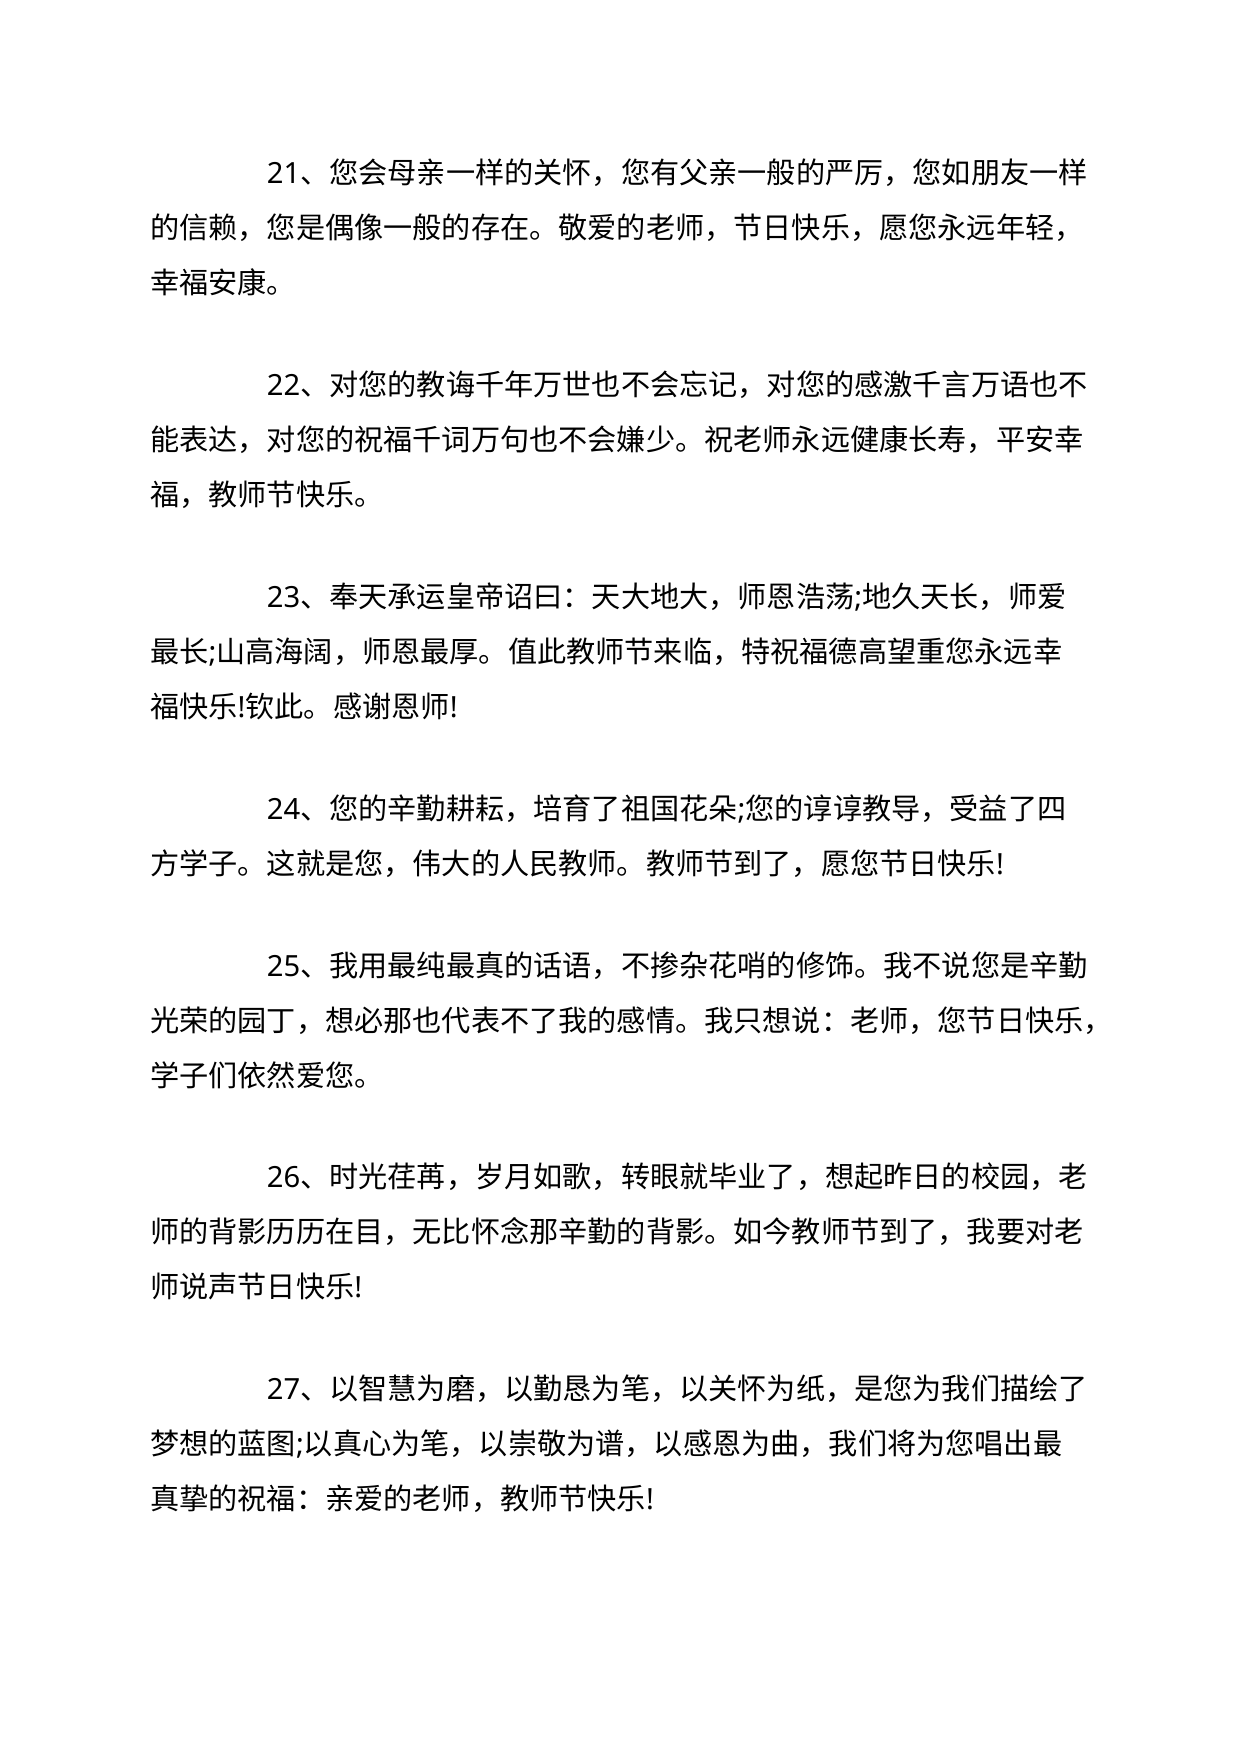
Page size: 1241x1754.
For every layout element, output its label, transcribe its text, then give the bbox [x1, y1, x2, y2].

text 26、时光荏苒，岁月如歌，转眼就毕业了，想起昨日的校园，老师的背影历历在目，无比怀念那辛勤的背影。如今教师节到了，我要对老师说声节日快乐! [150, 1154, 1090, 1306]
text 21、您会母亲一样的关怀，您有父亲一般的严厉，您如朋友一样的信赖，您是偶像一般的存在。敬爱的老师，节日快乐，愿您永远年轻，幸福安康。 [150, 150, 1090, 302]
text 22、对您的教诲千年万世也不会忘记，对您的感激千言万语也不能表达，对您的祝福千词万句也不会嫌少。祝老师永远健康长寿，平安幸福，教师节快乐。 [150, 362, 1090, 514]
text 24、您的辛勤耕耘，培育了祖国花朵;您的谆谆教导，受益了四方学子。这就是您，伟大的人民教师。教师节到了，愿您节日快乐! [150, 785, 1090, 883]
text 25、我用最纯最真的话语，不掺杂花哨的修饰。我不说您是辛勤光荣的园丁，想必那也代表不了我的感情。我只想说：老师，您节日快乐，学子们依然爱您。 [150, 942, 1090, 1094]
text 27、以智慧为磨，以勤恳为笔，以关怀为纸，是您为我们描绘了梦想的蓝图;以真心为笔，以崇敬为谱，以感恩为曲，我们将为您唱出最真挚的祝福：亲爱的老师，教师节快乐! [150, 1366, 1090, 1518]
text 23、奉天承运皇帝诏曰：天大地大，师恩浩荡;地久天长，师爱最长;山高海阔，师恩最厚。值此教师节来临，特祝福德高望重您永远幸福快乐!钦此。感谢恩师! [150, 573, 1090, 726]
